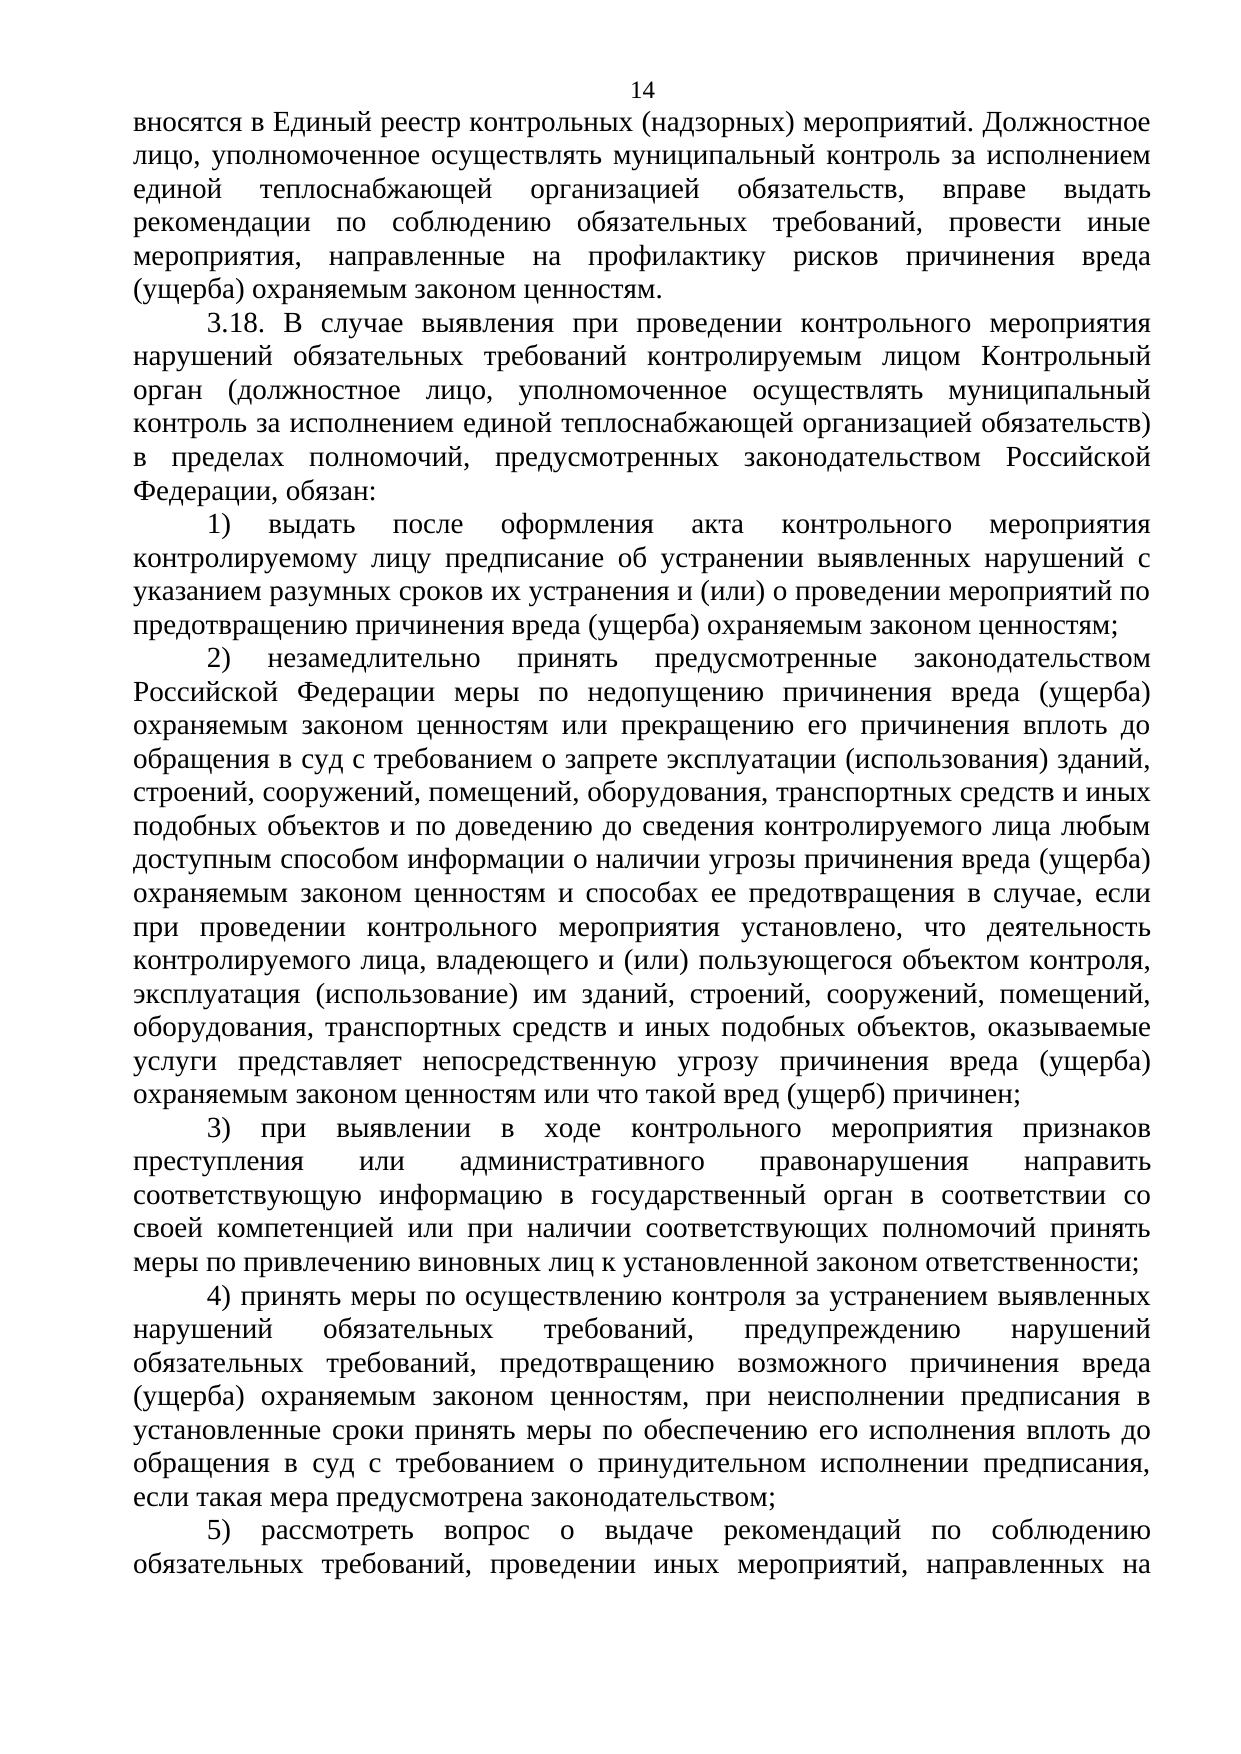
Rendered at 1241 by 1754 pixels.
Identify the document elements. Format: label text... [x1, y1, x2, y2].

text 3) при выявлении в ходе контрольного мероприятия признаков преступления или административного правонарушения направить соответствующую информацию в государственный орган в соответствии со своей компетенцией или при наличии соответствующих полномочий принять меры по привлечению виновных лиц к установленной законом ответственности; [133, 1110, 1152, 1278]
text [133, 104, 1152, 305]
text 3.18. В случае выявления при проведении контрольного мероприятия нарушений обязательных требований контролируемым лицом Контрольный орган (должностное лицо, уполномоченное осуществлять муниципальный контроль за исполнением единой теплоснабжающей организацией обязательств) в пределах полномочий, предусмотренных законодательством Российской Федерации, обязан: [133, 305, 1152, 506]
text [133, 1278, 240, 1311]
text 1) выдать после оформления акта контрольного мероприятия контролируемому лицу предписание об устранении выявленных нарушений с указанием разумных сроков их устранения и (или) о проведении мероприятий по предотвращению причинения вреда (ущерба) охраняемым законом ценностям; [133, 506, 1152, 640]
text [133, 1512, 1152, 1579]
text 2) незамедлительно принять предусмотренные законодательством Российской Федерации меры по недопущению причинения вреда (ущерба) охраняемым законом ценностям или прекращению его причинения вплоть до обращения в суд с требованием о запрете эксплуатации (использования) зданий, строений, сооружений, помещений, оборудования, транспортных средств и иных подобных объектов и по доведению до сведения контролируемого лица любым доступным способом информации о наличии угрозы причинения вреда (ущерба) охраняемым законом ценностям и способах ее предотвращения в случае, если при проведении контрольного мероприятия установлено, что деятельность контролируемого лица, владеющего и (или) пользующегося объектом контроля, эксплуатация (использование) им зданий, строений, сооружений, помещений, оборудования, транспортных средств и иных подобных объектов, оказываемые услуги представляет непосредственную угрозу причинения вреда (ущерба) охраняемым законом ценностям или что такой вред (ущерб) причинен; [133, 640, 1152, 1110]
